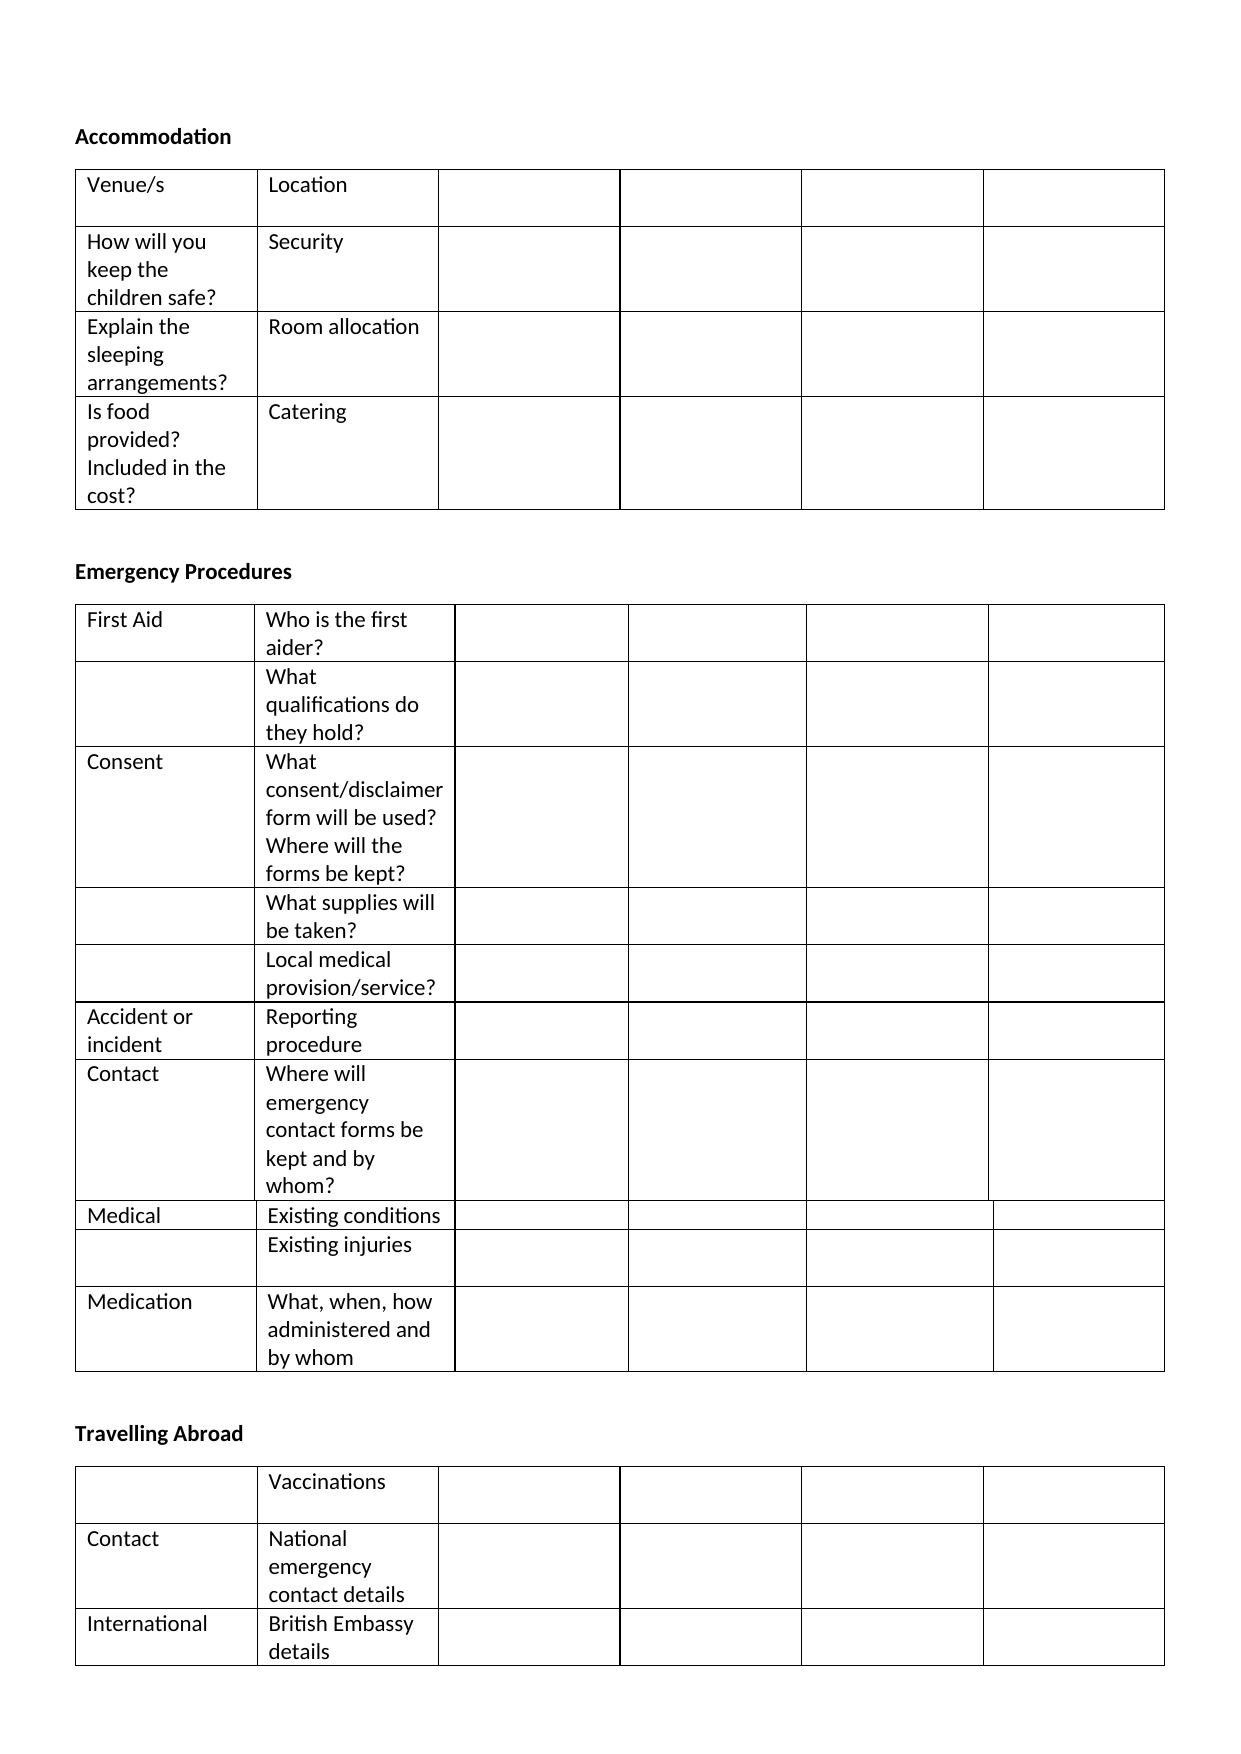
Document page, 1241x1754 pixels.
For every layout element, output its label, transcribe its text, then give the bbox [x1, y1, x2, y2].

table_cell [802, 397, 983, 509]
table_header Location [258, 170, 438, 226]
table_cell [807, 662, 988, 746]
table_cell [439, 312, 619, 396]
table_cell [456, 1230, 628, 1286]
table_cell [456, 1060, 628, 1200]
table_cell [629, 747, 806, 887]
table_header [984, 170, 1164, 226]
table_cell [807, 1230, 993, 1286]
table_cell [629, 1230, 806, 1286]
table_cell [984, 397, 1164, 509]
table_header [802, 1467, 983, 1523]
table_cell [76, 945, 254, 1001]
table_header [76, 1467, 257, 1523]
table_cell Reporting procedure [255, 1003, 454, 1058]
table_cell Medication [76, 1287, 256, 1371]
table_cell What supplies will be taken? [255, 888, 454, 944]
table_cell [629, 888, 806, 944]
table_cell Consent [76, 747, 254, 887]
table_cell Existing injuries [257, 1230, 454, 1286]
table_header [439, 170, 619, 226]
table_cell [807, 1201, 993, 1229]
table_cell [439, 227, 619, 311]
table_cell Where will emergency contact forms be kept and by whom? [255, 1060, 454, 1200]
table_cell [456, 747, 628, 887]
table_cell [439, 1524, 619, 1608]
table_cell [989, 747, 1164, 887]
table_cell [456, 662, 628, 746]
table_cell Contact [76, 1060, 254, 1200]
table_cell [456, 1201, 628, 1229]
table_cell [802, 312, 983, 396]
table_cell [807, 1287, 993, 1371]
table_cell [802, 227, 983, 311]
table_header [807, 605, 988, 661]
table_header Vaccinations [258, 1467, 438, 1523]
table_cell British Embassy details [258, 1609, 438, 1665]
table_cell Medical [76, 1201, 256, 1229]
table_cell [76, 662, 254, 746]
table_cell [629, 662, 806, 746]
table_cell [989, 1060, 1164, 1200]
table_cell Is food provided? Included in the cost? [76, 397, 257, 509]
table_header [989, 605, 1164, 661]
table_cell [807, 888, 988, 944]
table_cell [456, 888, 628, 944]
table_cell [629, 1003, 806, 1058]
table_cell [439, 1609, 619, 1665]
table_cell [621, 397, 801, 509]
table_cell [984, 227, 1164, 311]
table_cell [984, 1524, 1164, 1608]
table_cell [456, 945, 628, 1001]
table_cell [76, 1230, 256, 1286]
table_cell [621, 312, 801, 396]
table_header [629, 605, 806, 661]
table_cell [456, 1003, 628, 1058]
table_cell What qualifications do they hold? [255, 662, 454, 746]
table_cell What consent/disclaimer form will be used? Where will the forms be kept? [255, 747, 454, 887]
table_header [802, 170, 983, 226]
table_header [456, 605, 628, 661]
table_cell [456, 1287, 628, 1371]
table_cell [629, 1287, 806, 1371]
table_cell Accident or incident [76, 1003, 254, 1058]
table_cell Contact [76, 1524, 257, 1608]
table_cell Local medical provision/service? [255, 945, 454, 1001]
text Travelling Abroad [75, 1419, 1165, 1447]
table_cell [807, 747, 988, 887]
table_cell International [76, 1609, 257, 1665]
table_cell [989, 888, 1164, 944]
table_cell [621, 1524, 801, 1608]
table_cell [989, 1003, 1164, 1058]
table_cell [994, 1201, 1164, 1229]
table_cell Catering [258, 397, 438, 509]
text Emergency Procedures [75, 557, 1165, 585]
table_cell [984, 1609, 1164, 1665]
table_cell [802, 1524, 983, 1608]
table_cell Explain the sleeping arrangements? [76, 312, 257, 396]
table_cell [989, 945, 1164, 1001]
table_cell Room allocation [258, 312, 438, 396]
table_cell [629, 945, 806, 1001]
table_header Venue/s [76, 170, 257, 226]
table_cell [994, 1287, 1164, 1371]
table_cell [802, 1609, 983, 1665]
text Accommodation [75, 122, 1165, 150]
table_cell [989, 662, 1164, 746]
table_header [984, 1467, 1164, 1523]
table_cell Security [258, 227, 438, 311]
table_cell [807, 1003, 988, 1058]
table_header First Aid [76, 605, 254, 661]
table_cell Existing conditions [257, 1201, 454, 1229]
table_cell [807, 945, 988, 1001]
table_header Who is the first aider? [255, 605, 454, 661]
table_cell [984, 312, 1164, 396]
table_cell How will you keep the children safe? [76, 227, 257, 311]
table_cell [439, 397, 619, 509]
table_header [621, 170, 801, 226]
table_cell [994, 1230, 1164, 1286]
table_cell National emergency contact details [258, 1524, 438, 1608]
table_cell [629, 1060, 806, 1200]
table_cell [621, 1609, 801, 1665]
table_cell [629, 1201, 806, 1229]
table_cell What, when, how administered and by whom [257, 1287, 454, 1371]
table_cell [807, 1060, 988, 1200]
table_cell [76, 888, 254, 944]
table_header [621, 1467, 801, 1523]
table_cell [621, 227, 801, 311]
table_header [439, 1467, 619, 1523]
